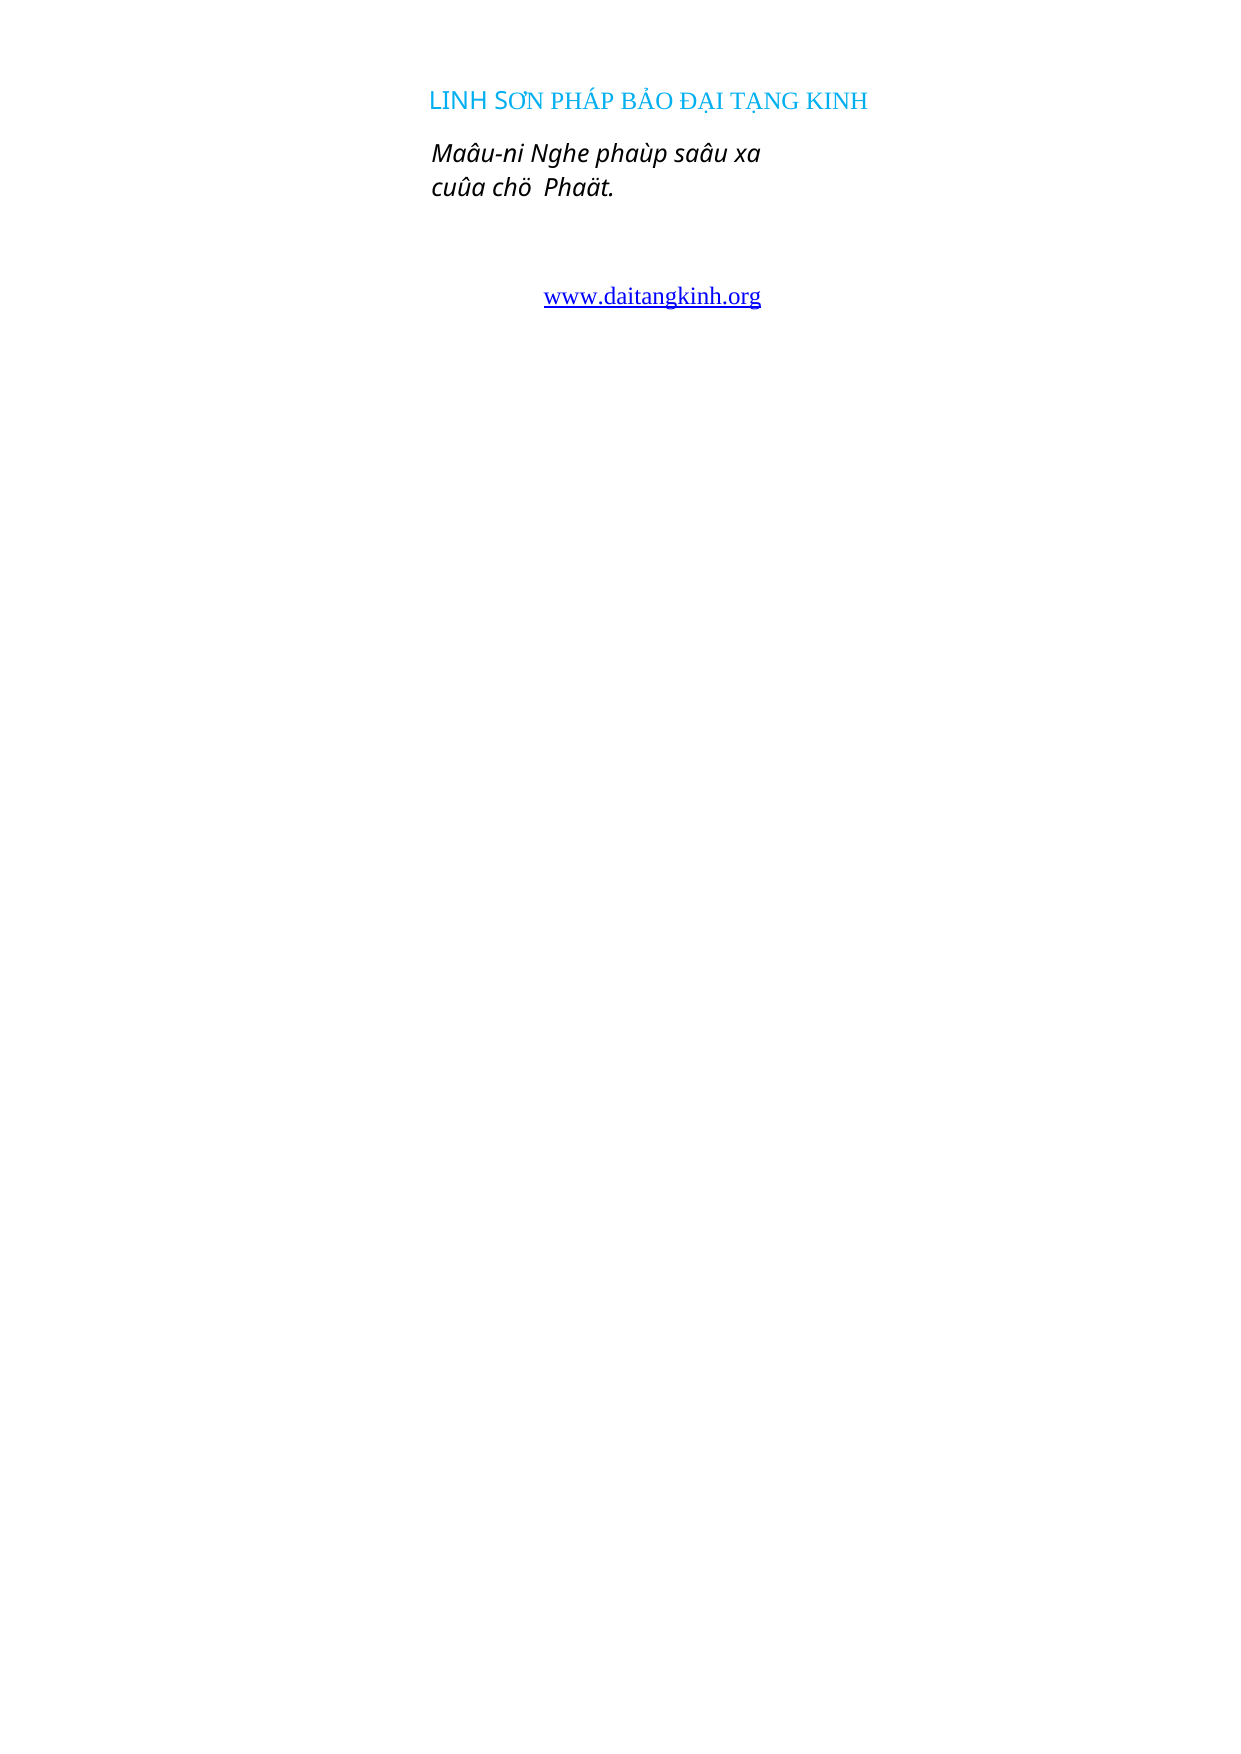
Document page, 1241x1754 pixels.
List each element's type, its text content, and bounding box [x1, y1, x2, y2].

text www.daitangkinh.org [363, 281, 942, 310]
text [431, 135, 785, 203]
